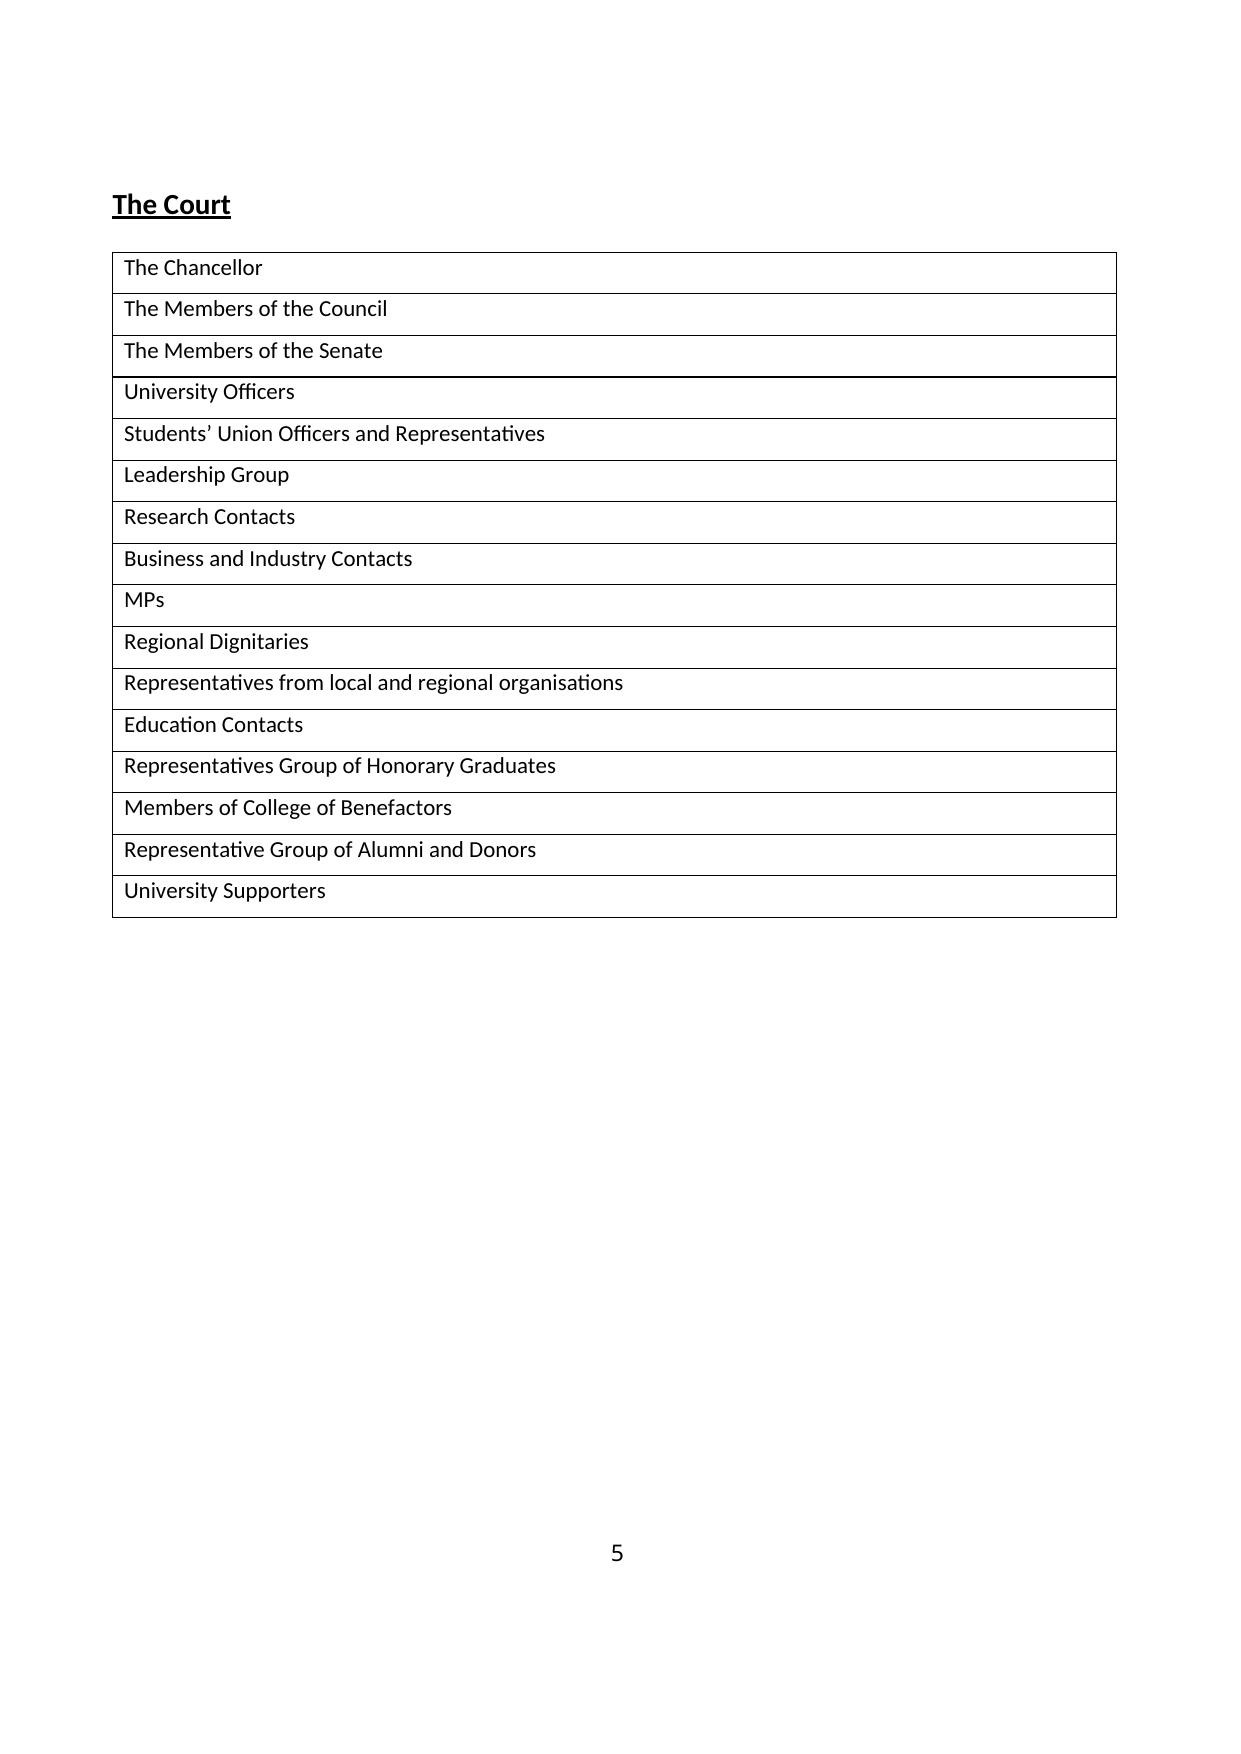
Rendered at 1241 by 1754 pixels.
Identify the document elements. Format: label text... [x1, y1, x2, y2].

table_cell MPs [113, 585, 1116, 626]
table_cell Representative Group of Alumni and Donors [113, 835, 1116, 875]
table_cell Representatives Group of Honorary Graduates [113, 752, 1116, 792]
table_cell Representatives from local and regional organisations [113, 669, 1116, 709]
table_cell The Members of the Senate [113, 336, 1116, 376]
table_cell Members of College of Benefactors [113, 793, 1116, 834]
table_cell Students’ Union Officers and Representatives [113, 419, 1116, 459]
table_cell University Supporters [113, 876, 1116, 917]
table_cell Research Contacts [113, 502, 1116, 543]
subtitle The Court [112, 186, 1122, 221]
table_cell Education Contacts [113, 710, 1116, 751]
table_cell Regional Dignitaries [113, 627, 1116, 667]
table_cell Business and Industry Contacts [113, 544, 1116, 584]
table_cell The Members of the Council [113, 294, 1116, 335]
table_cell University Officers [113, 378, 1116, 418]
table_header The Chancellor [113, 253, 1116, 293]
table_cell Leadership Group [113, 461, 1116, 501]
